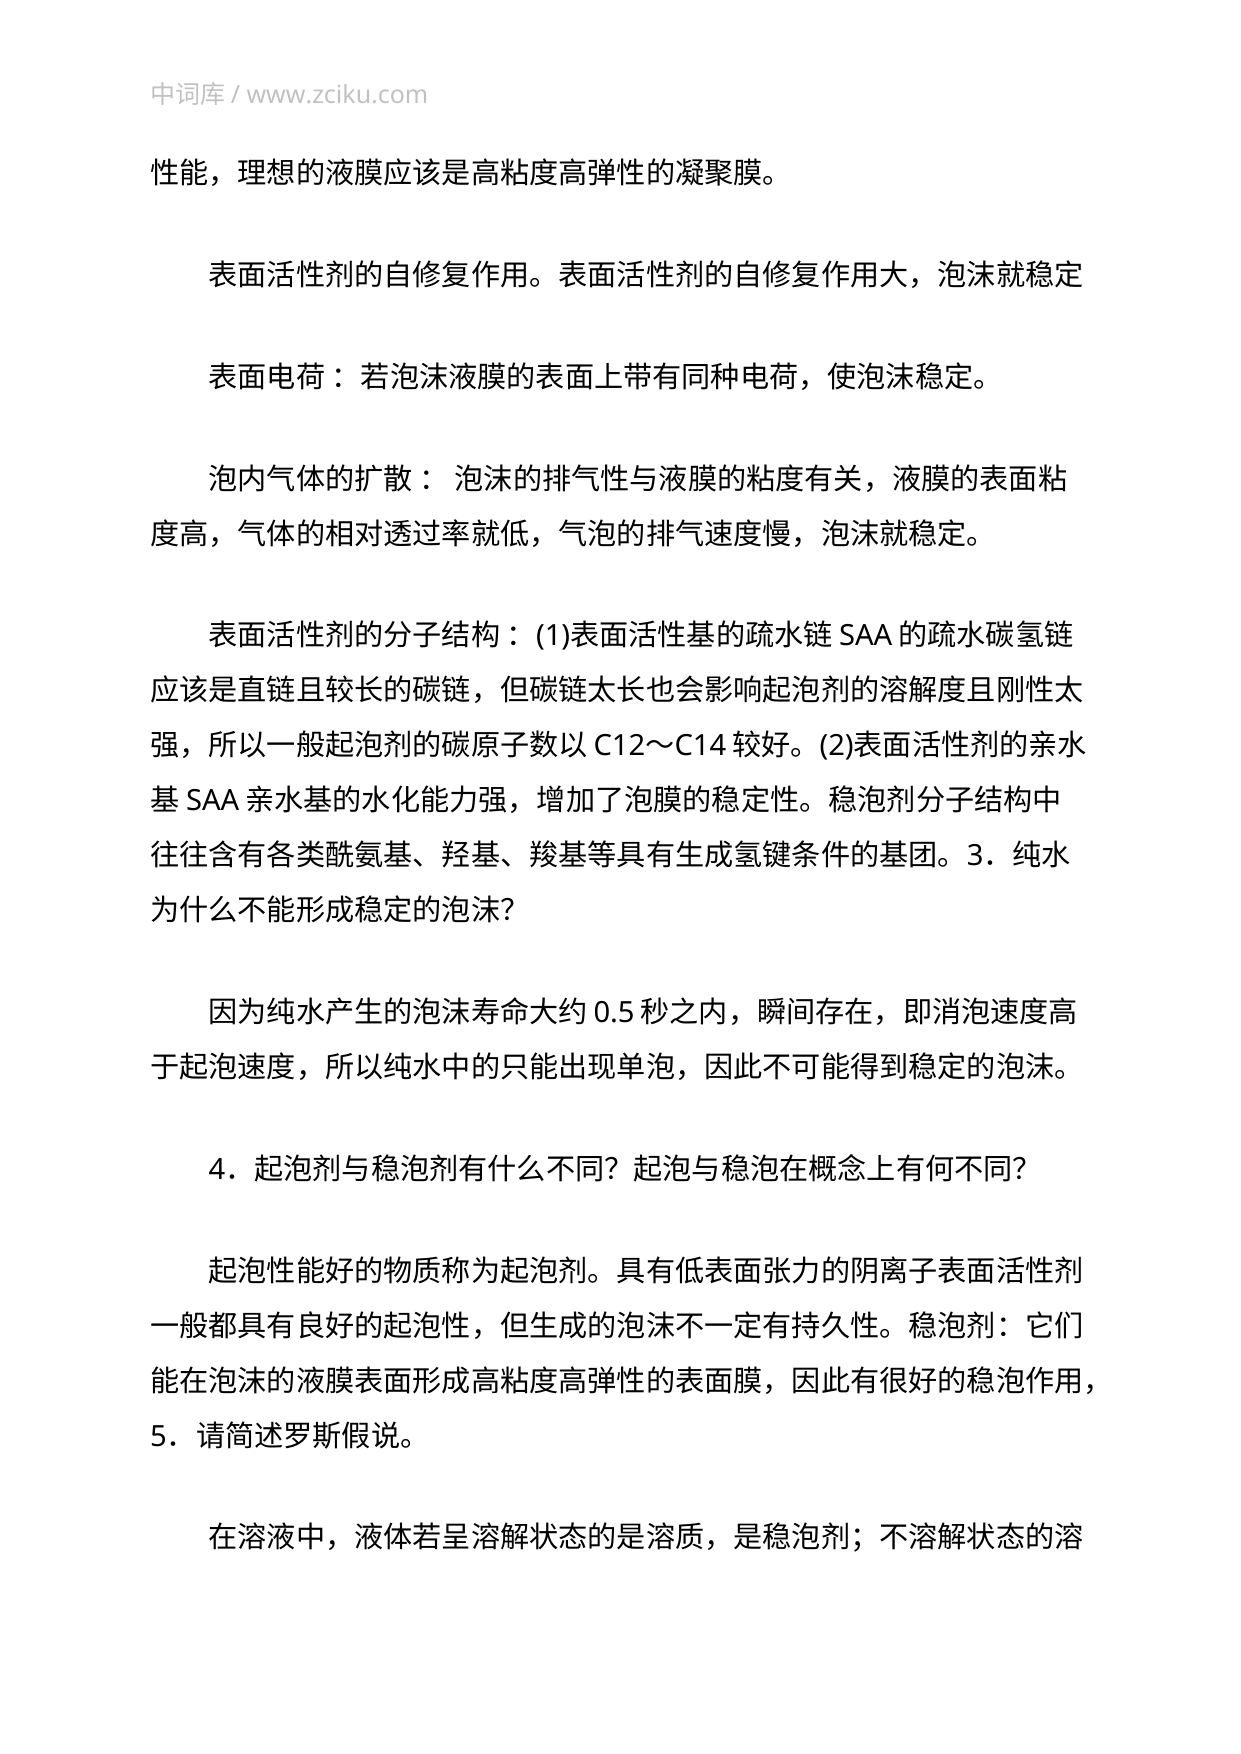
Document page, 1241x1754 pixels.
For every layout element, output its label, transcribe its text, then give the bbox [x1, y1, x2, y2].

text 表面活性剂的分子结构 ：(1)表面活性基的疏水链 SAA的疏水碳氢链应该是直链且较长的碳链，但碳链太长也会影响起泡剂的溶解度且刚性太强，所以一般起泡剂的碳原子数以C12～C14较好。(2)表面活性剂的亲水基 SAA亲水基的水化能力强，增加了泡膜的稳定性。稳泡剂分子结构中往往含有各类酰氨基、羟基、羧基等具有生成氢键条件的基团。3．纯水为什么不能形成稳定的泡沫？ [150, 612, 1090, 929]
text 表面活性剂的自修复作用。表面活性剂的自修复作用大，泡沫就稳定 [150, 252, 1090, 294]
text 起泡性能好的物质称为起泡剂。具有低表面张力的阴离子表面活性剂一般都具有良好的起泡性，但生成的泡沫不一定有持久性。稳泡剂：它们能在泡沫的液膜表面形成高粘度高弹性的表面膜，因此有很好的稳泡作用，5．请简述罗斯假说。 [150, 1247, 1090, 1454]
text 泡内气体的扩散 ： 泡沫的排气性与液膜的粘度有关，液膜的表面粘度高，气体的相对透过率就低，气泡的排气速度慢，泡沫就稳定。 [150, 455, 1090, 552]
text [150, 1514, 1090, 1556]
text 表面电荷 ：若泡沫液膜的表面上带有同种电荷，使泡沫稳定。 [150, 353, 1090, 396]
text 4．起泡剂与稳泡剂有什么不同？起泡与稳泡在概念上有何不同？ [150, 1145, 1090, 1188]
text 因为纯水产生的泡沫寿命大约0.5秒之内，瞬间存在，即消泡速度高于起泡速度，所以纯水中的只能出现单泡，因此不可能得到稳定的泡沫。 [150, 989, 1090, 1086]
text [150, 150, 1090, 192]
